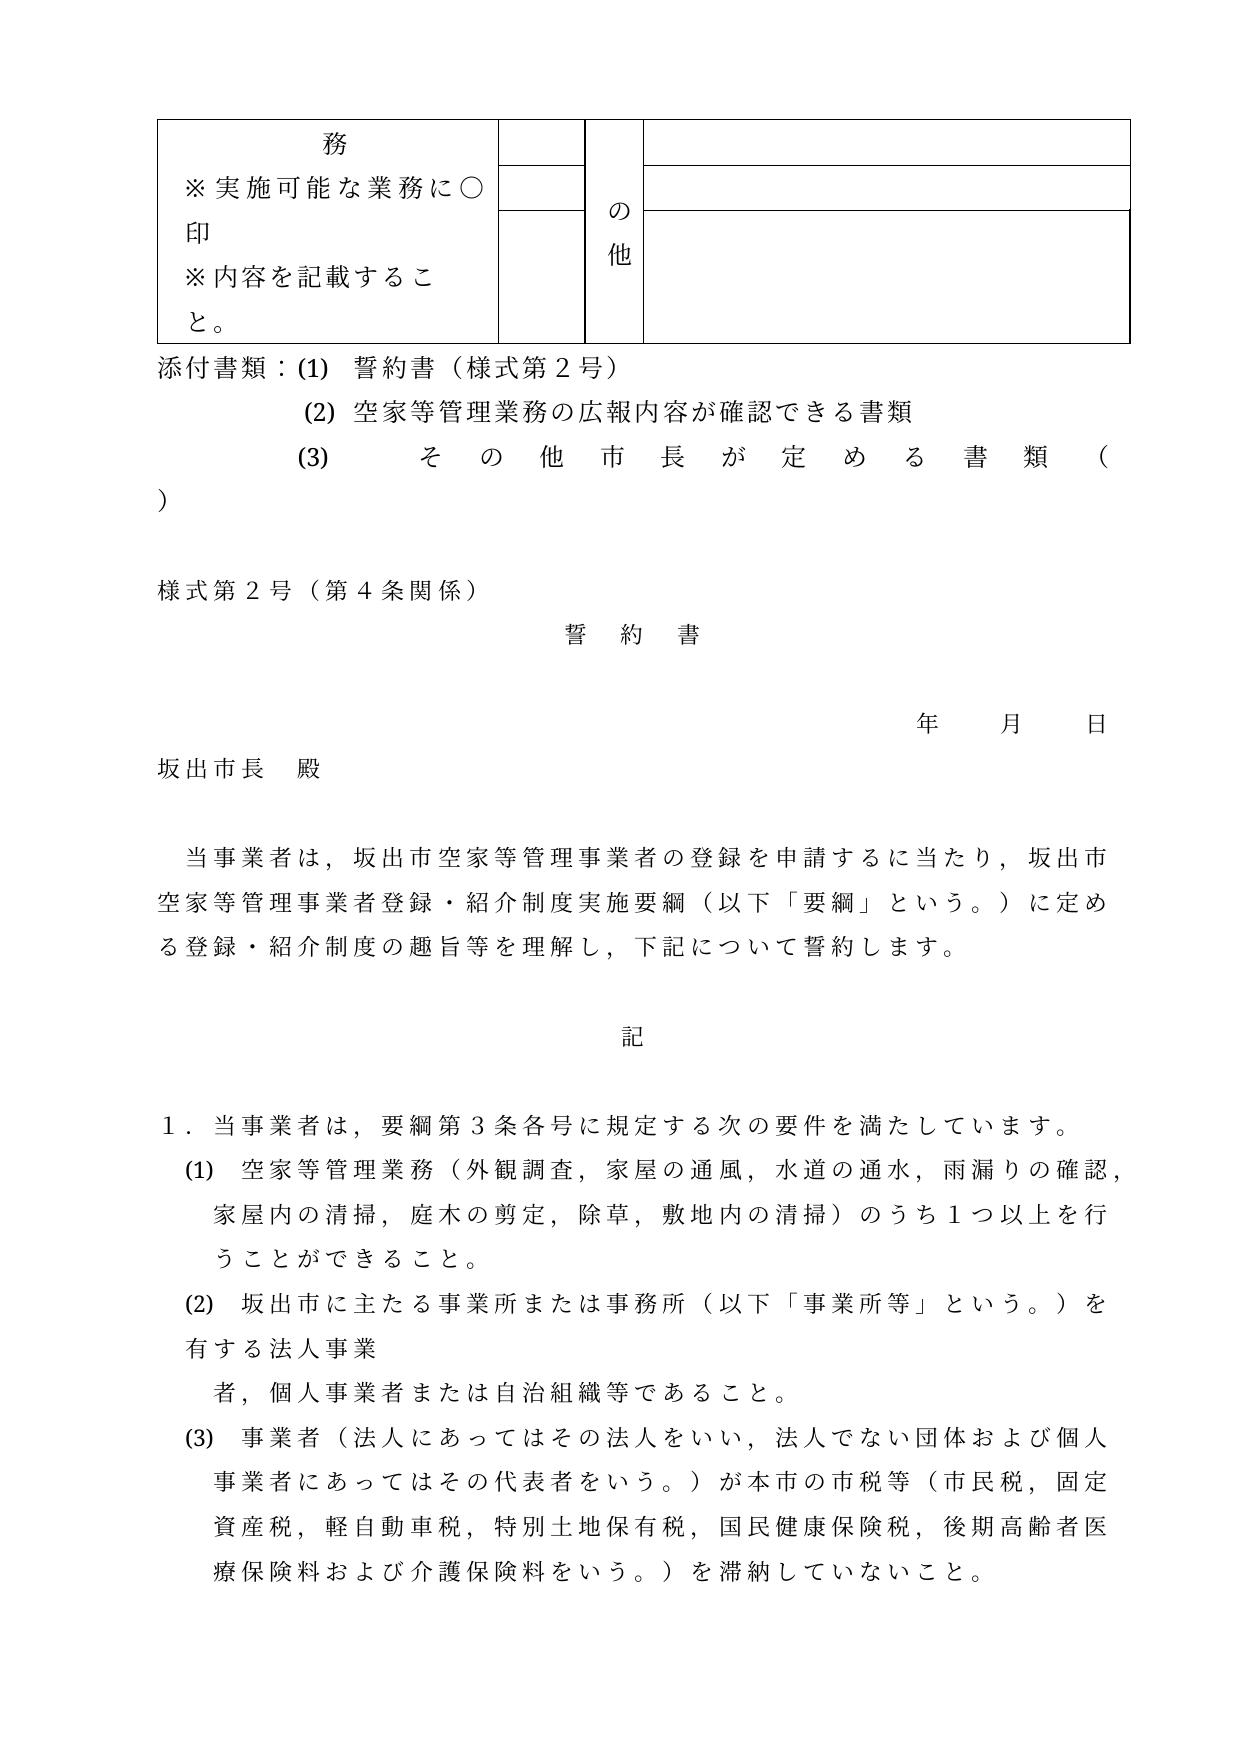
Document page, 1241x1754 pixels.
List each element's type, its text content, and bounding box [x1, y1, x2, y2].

text (2) 坂出市に主たる事業所または事務所（以下「事業所等」という。）を有する法人事業 [157, 1280, 1113, 1369]
table_cell [644, 166, 1130, 210]
text 坂出市長 殿 [157, 745, 1113, 790]
text 当事業者は，坂出市空家等管理事業者の登録を申請するに当たり，坂出市空家等管理事業者登録・紹介制度実施要綱（以下「要綱」という。）に定める登録・紹介制度の趣旨等を理解し，下記について誓約します。 [157, 834, 1113, 968]
text 添付書類：(1) 誓約書（様式第２号） [157, 344, 1113, 389]
text (3) 事業者（法人にあってはその法人をいい，法人でない団体および個人事業者にあってはその代表者をいう。）が本市の市税等（市民税，固定資産税，軽自動車税，特別土地保有税，国民健康保険税，後期高齢者医療保険料および介護保険料をいう。）を滞納していないこと。 [181, 1414, 1113, 1592]
text 年 月 日 [157, 701, 1113, 745]
table_cell [644, 120, 1130, 165]
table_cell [158, 120, 498, 343]
text 者，個人事業者または自治組織等であること。 [157, 1369, 1113, 1414]
text 誓 約 書 [157, 612, 1113, 656]
text 記 [157, 1013, 1113, 1057]
text 様式第２号（第４条関係） [157, 567, 1113, 612]
table_cell [644, 211, 1129, 343]
text (1) 空家等管理業務（外観調査，家屋の通風，水道の通水，雨漏りの確認，家屋内の清掃，庭木の剪定，除草，敷地内の清掃）のうち１つ以上を行うことができること。 [157, 1147, 1113, 1280]
text (3) その他市長が定める書類（ ） [157, 433, 1113, 522]
table_cell [499, 211, 584, 343]
text (2) 空家等管理業務の広報内容が確認できる書類 [157, 389, 1113, 433]
table_cell [499, 166, 584, 210]
table_cell その他 [586, 120, 643, 343]
text １．当事業者は，要綱第３条各号に規定する次の要件を満たしています。 [157, 1102, 1113, 1147]
table_cell [499, 120, 584, 165]
